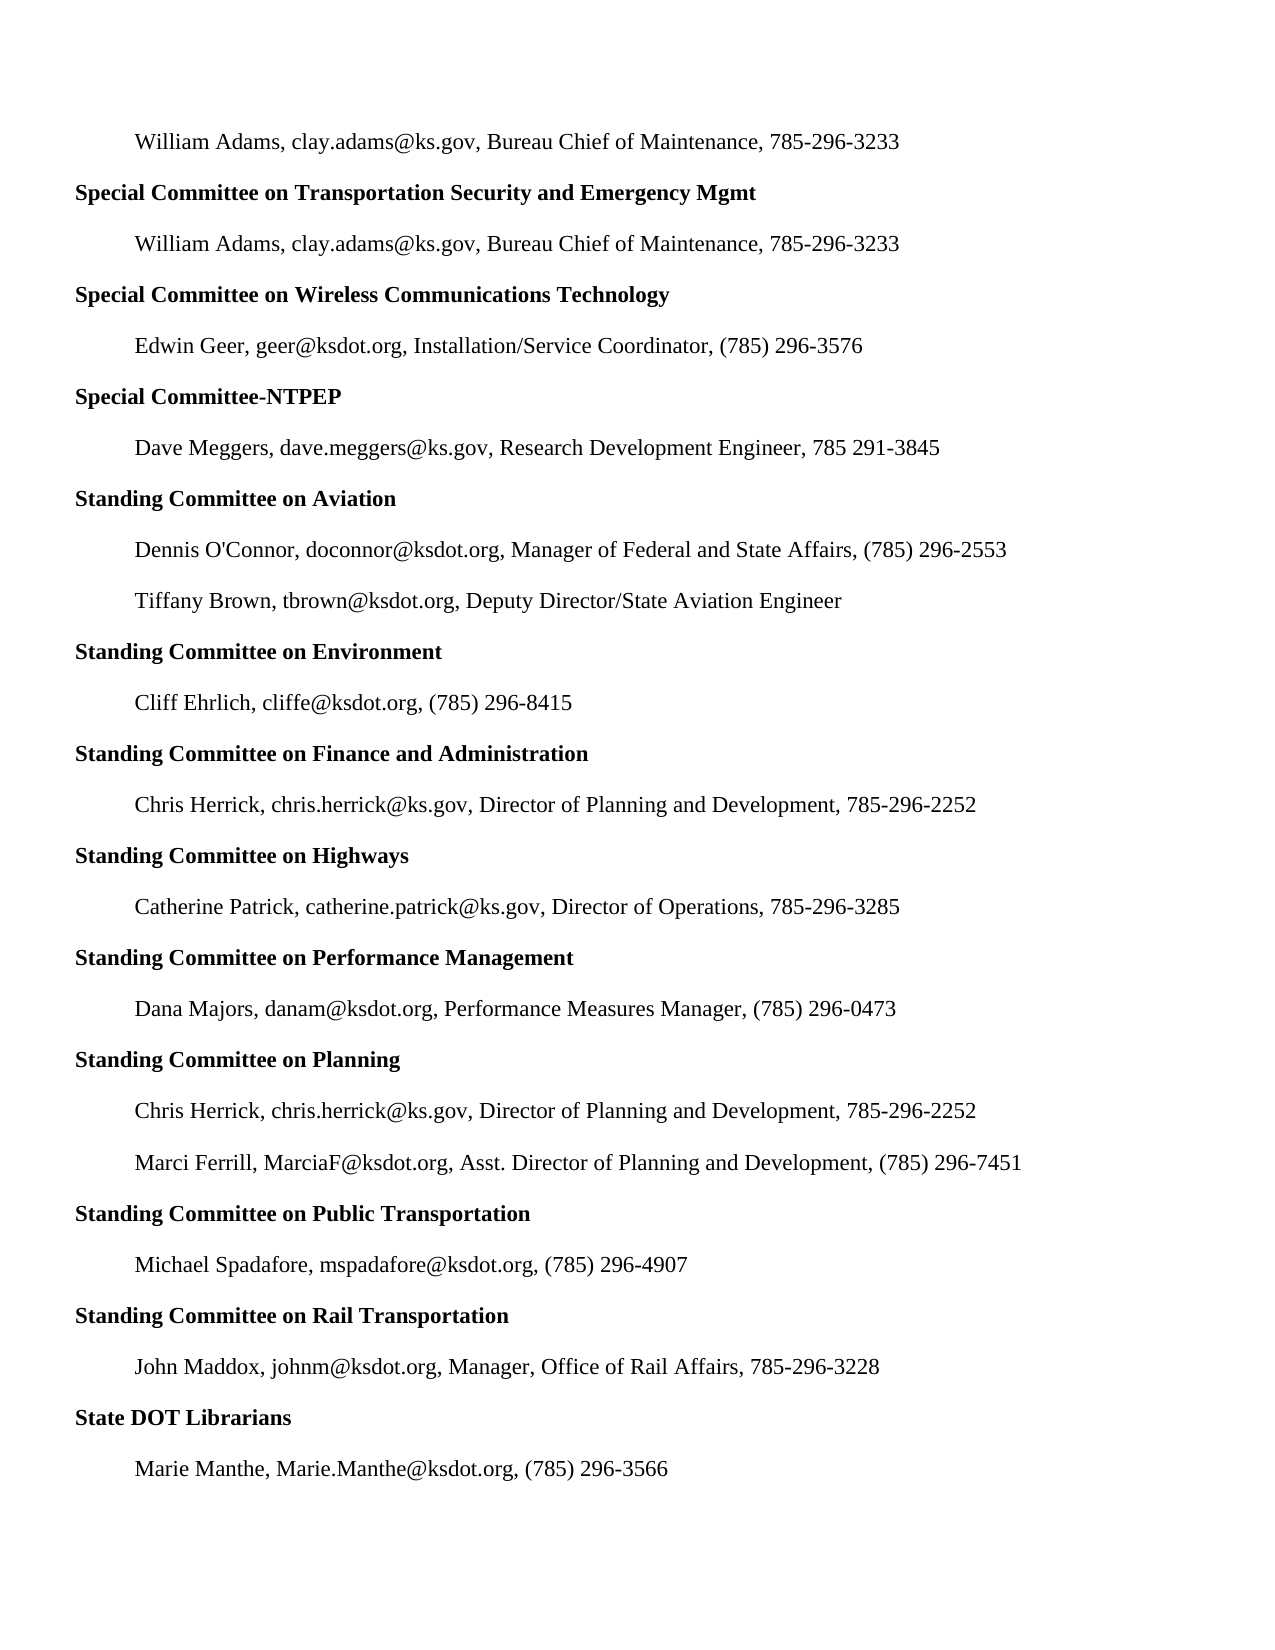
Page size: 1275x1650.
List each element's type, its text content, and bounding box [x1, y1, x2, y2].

text Edwin Geer, geer@ksdot.org, Installation/Service Coordinator, (785) 296-3576 [134, 332, 1200, 358]
text State DOT Librarians [75, 1404, 1200, 1430]
text Dave Meggers, dave.meggers@ks.gov, Research Development Engineer, 785 291-3845 [134, 434, 1200, 460]
text Michael Spadafore, mspadafore@ksdot.org, (785) 296-4907 [134, 1251, 1200, 1277]
text Standing Committee on Rail Transportation [75, 1302, 1200, 1328]
text William Adams, clay.adams@ks.gov, Bureau Chief of Maintenance, 785-296-3233 [134, 230, 1200, 256]
text Standing Committee on Aviation [75, 485, 1200, 511]
text Standing Committee on Performance Management [75, 944, 1200, 971]
text Standing Committee on Planning [75, 1046, 1200, 1073]
text Special Committee on Transportation Security and Emergency Mgmt [75, 179, 1200, 205]
text Cliff Ehrlich, cliffe@ksdot.org, (785) 296-8415 [134, 689, 1200, 716]
text Special Committee on Wireless Communications Technology [75, 281, 1200, 307]
text Tiffany Brown, tbrown@ksdot.org, Deputy Director/State Aviation Engineer [134, 587, 1200, 613]
text Marie Manthe, Marie.Manthe@ksdot.org, (785) 296-3566 [134, 1455, 1200, 1481]
text Standing Committee on Public Transportation [75, 1199, 1200, 1226]
text Catherine Patrick, catherine.patrick@ks.gov, Director of Operations, 785-296-3285 [134, 893, 1200, 920]
text Standing Committee on Highways [75, 842, 1200, 869]
text Standing Committee on Environment [75, 638, 1200, 664]
text Special Committee-NTPEP [75, 383, 1200, 409]
text William Adams, clay.adams@ks.gov, Bureau Chief of Maintenance, 785-296-3233 [134, 128, 1200, 154]
text Marci Ferrill, MarciaF@ksdot.org, Asst. Director of Planning and Development, (785) 296-7451 [134, 1148, 1200, 1175]
text Chris Herrick, chris.herrick@ks.gov, Director of Planning and Development, 785-296-2252 [134, 791, 1200, 818]
text John Maddox, johnm@ksdot.org, Manager, Office of Rail Affairs, 785-296-3228 [134, 1353, 1200, 1379]
text Dana Majors, danam@ksdot.org, Performance Measures Manager, (785) 296-0473 [134, 995, 1200, 1022]
text Dennis O'Connor, doconnor@ksdot.org, Manager of Federal and State Affairs, (785) 296-2553 [134, 536, 1200, 562]
text Chris Herrick, chris.herrick@ks.gov, Director of Planning and Development, 785-296-2252 [134, 1097, 1200, 1124]
text Standing Committee on Finance and Administration [75, 740, 1200, 767]
